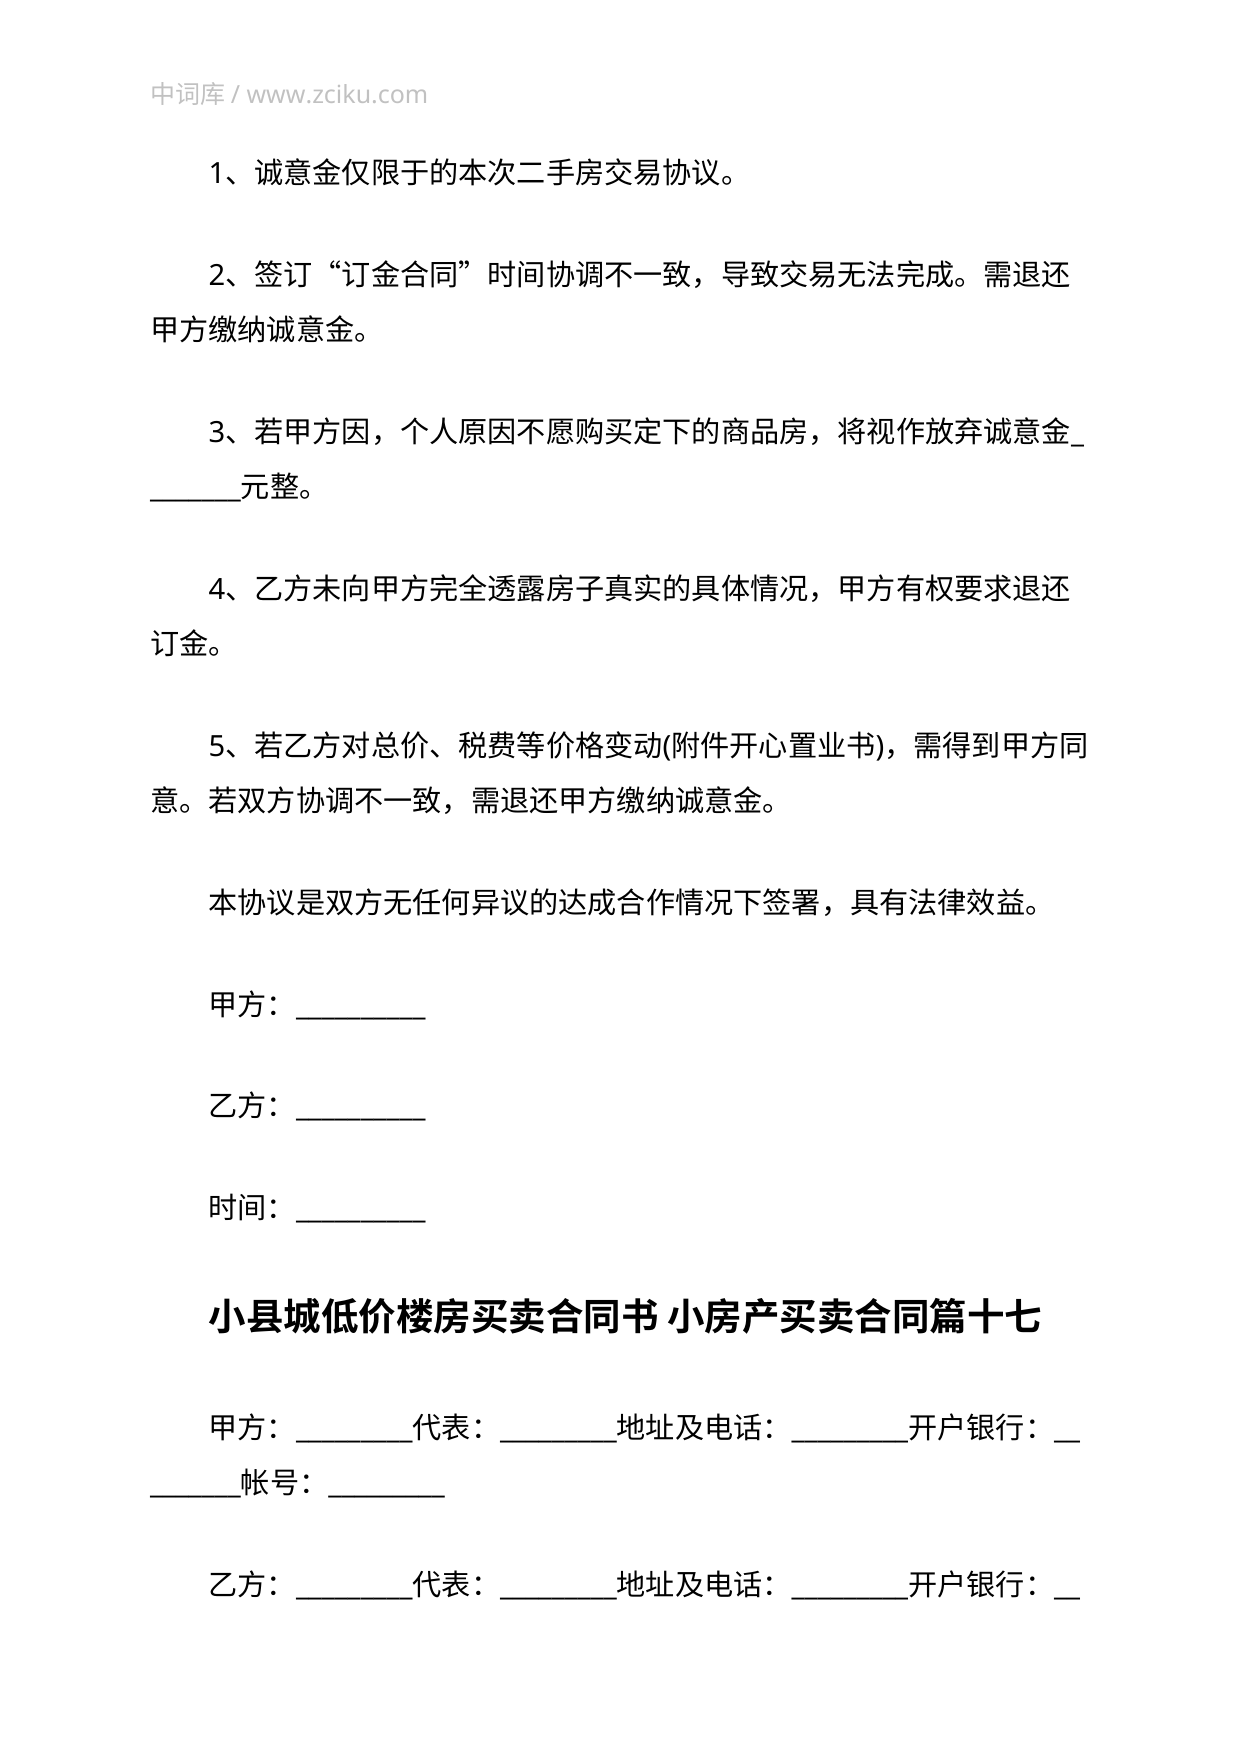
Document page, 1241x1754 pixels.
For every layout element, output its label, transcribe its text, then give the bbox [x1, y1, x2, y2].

text 4、乙方未向甲方完全透露房子真实的具体情况，甲方有权要求退还订金。 [150, 566, 1090, 663]
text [150, 1561, 1090, 1604]
text 本协议是双方无任何异议的达成合作情况下签署，具有法律效益。 [150, 879, 1090, 922]
text 时间：__________ [150, 1185, 1090, 1227]
text 甲方：__________ [150, 981, 1090, 1023]
text 1、诚意金仅限于的本次二手房交易协议。 [150, 150, 1090, 192]
text 3、若甲方因，个人原因不愿购买定下的商品房，将视作放弃诚意金________元整。 [150, 409, 1090, 506]
text 乙方：__________ [150, 1083, 1090, 1125]
text 甲方：_________代表：_________地址及电话：_________开户银行：_________帐号：_________ [150, 1404, 1090, 1502]
text 5、若乙方对总价、税费等价格变动(附件开心置业书)，需得到甲方同意。若双方协调不一致，需退还甲方缴纳诚意金。 [150, 722, 1090, 820]
text 小县城低价楼房买卖合同书 小房产买卖合同篇十七 [150, 1287, 1090, 1341]
text 2、签订“订金合同”时间协调不一致，导致交易无法完成。需退还甲方缴纳诚意金。 [150, 252, 1090, 349]
